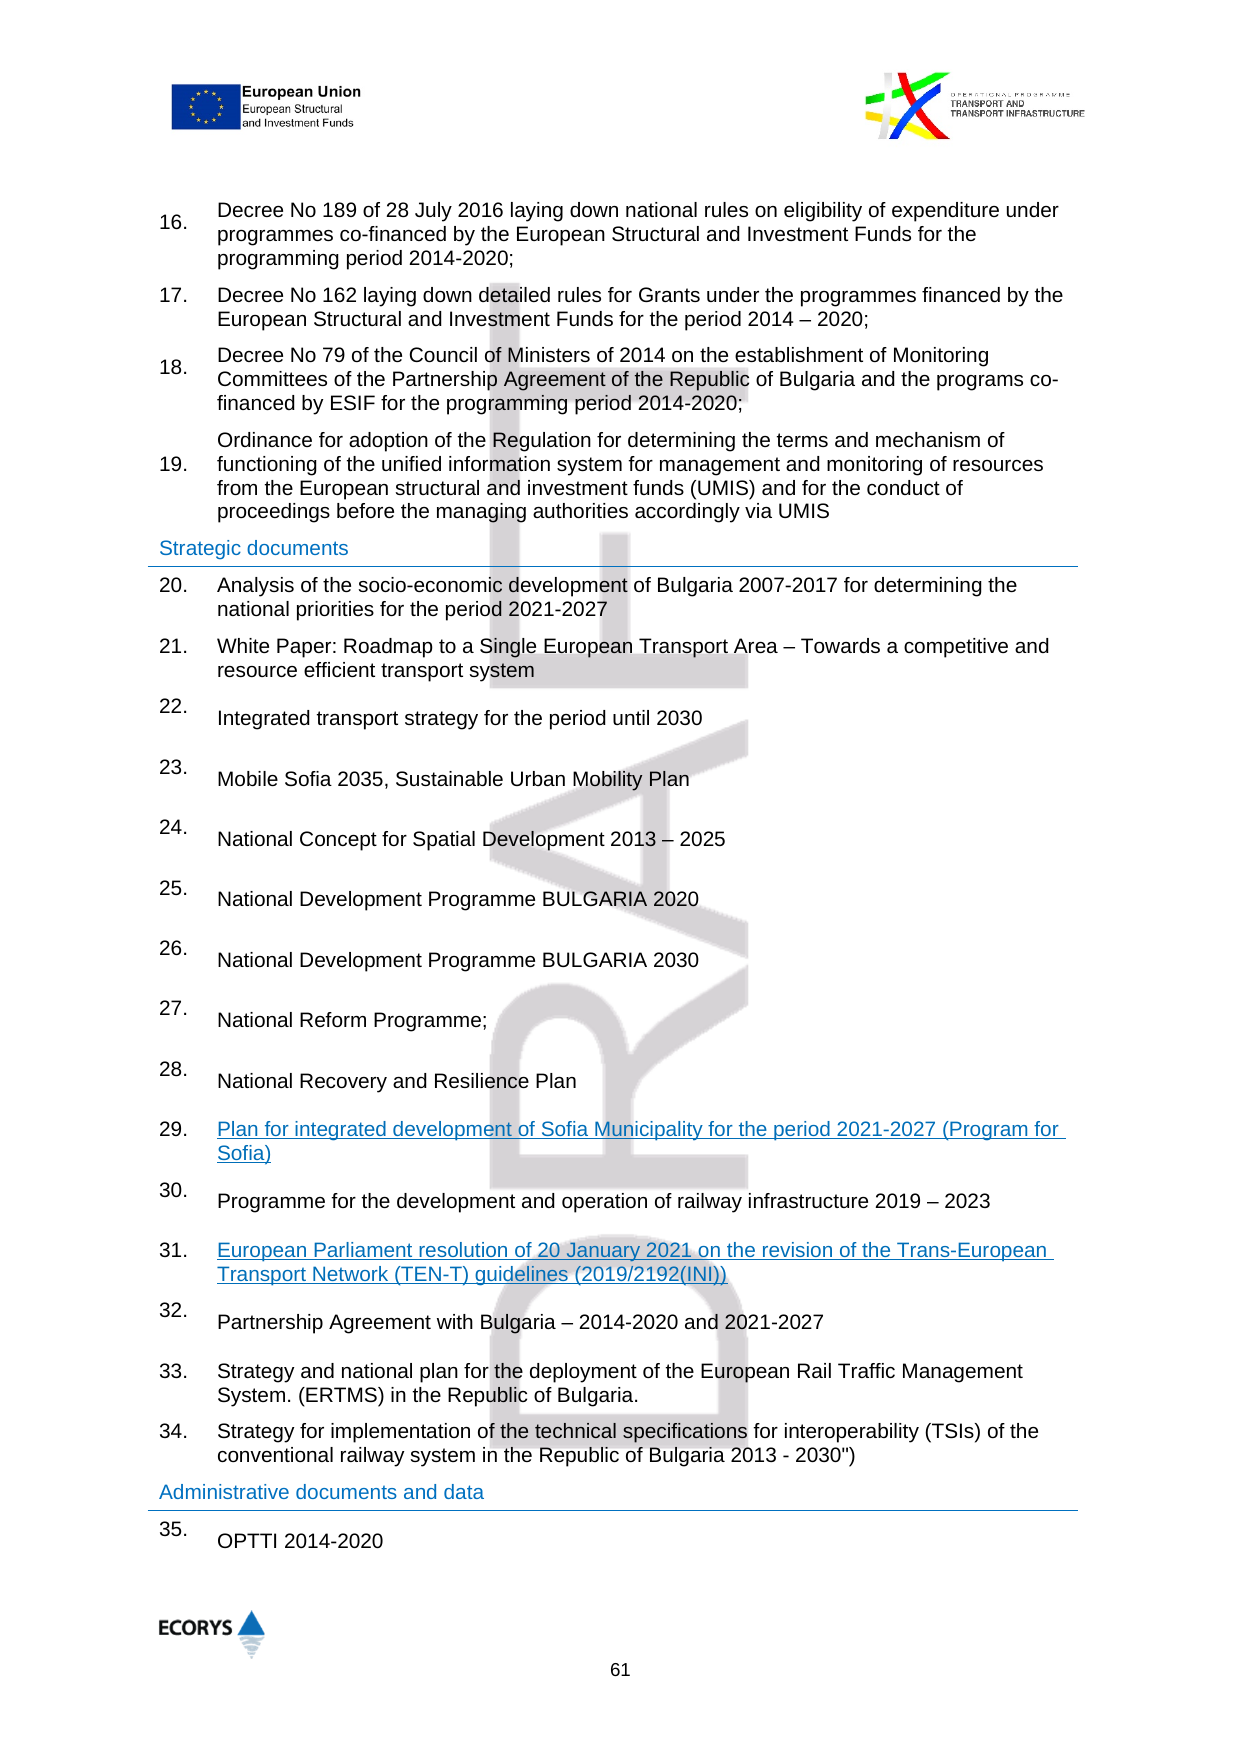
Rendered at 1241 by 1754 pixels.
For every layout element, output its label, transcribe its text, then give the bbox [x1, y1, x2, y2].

table_cell National Recovery and Resilience Plan [206, 1050, 1077, 1111]
table_cell Ordinance for adoption of the Regulation for determining the terms and mechanism of functioning of the unified information system for management and monitoring of resources from the European structural and investment funds (UMIS) and for the conduct of proceedings before the managing authorities accordingly via UMIS [206, 421, 1077, 529]
table_cell [148, 1171, 206, 1232]
table_cell [148, 1050, 206, 1111]
picture [854, 58, 1114, 150]
table_cell [148, 276, 206, 337]
table_cell National Development Programme BULGARIA 2030 [206, 930, 1077, 990]
picture [158, 1610, 265, 1659]
table_cell Strategy and national plan for the deployment of the European Rail Traffic Management System. (ERTMS) in the Republic of Bulgaria. [206, 1353, 1077, 1413]
table_cell National Concept for Spatial Development 2013 – 2025 [206, 809, 1077, 869]
table_cell National Development Programme BULGARIA 2020 [206, 869, 1077, 929]
table_cell OPTTI 2014-2020 [206, 1511, 1077, 1571]
table_cell [148, 930, 206, 990]
table_cell [148, 809, 206, 869]
table_cell Decree No 162 laying down detailed rules for Grants under the programmes financed by the European Structural and Investment Funds for the period 2014 – 2020; [206, 276, 1077, 337]
table_cell Mobile Sofia 2035, Sustainable Urban Mobility Plan [206, 748, 1077, 809]
picture [149, 59, 387, 153]
table_cell Strategic documents [148, 530, 1077, 566]
table_cell [148, 567, 206, 627]
table_cell Partnership Agreement with Bulgaria – 2014-2020 and 2021-2027 [206, 1292, 1077, 1352]
table_cell [148, 1232, 206, 1292]
table_cell [148, 748, 206, 809]
table_cell [148, 1413, 206, 1473]
table_cell National Reform Programme; [206, 990, 1077, 1050]
table_cell [148, 1353, 206, 1413]
table_cell [148, 869, 206, 929]
table_cell [148, 1111, 206, 1171]
table_cell [148, 337, 206, 421]
table_cell Decree No 79 of the Council of Ministers of 2014 on the establishment of Monitoring Committees of the Partnership Agreement of the Republic of Bulgaria and the programs co-financed by ESIF for the programming period 2014-2020; [206, 337, 1077, 421]
table_cell White Paper: Roadmap to a Single European Transport Area – Towards a competitive and resource efficient transport system [206, 628, 1077, 688]
table_cell Integrated transport strategy for the period until 2030 [206, 688, 1077, 748]
table_cell [148, 1292, 206, 1352]
table_cell [148, 990, 206, 1050]
table_cell Administrative documents and data [148, 1473, 1077, 1510]
table_cell Strategy for implementation of the technical specifications for interoperability (TSIs) of the conventional railway system in the Republic of Bulgaria 2013 - 2030") [206, 1413, 1077, 1473]
table_cell Programme for the development and operation of railway infrastructure 2019 – 2023 [206, 1171, 1077, 1232]
table_cell Decree No 189 of 28 July 2016 laying down national rules on eligibility of expenditure under programmes co-financed by the European Structural and Investment Funds for the programming period 2014-2020; [206, 192, 1077, 276]
table_cell [148, 1511, 206, 1571]
table_cell [148, 688, 206, 748]
table_cell European Parliament resolution of 20 January 2021 on the revision of the Trans-European Transport Network (TEN-T) guidelines (2019/2192(INI)) [206, 1232, 1077, 1292]
table_cell Analysis of the socio-economic development of Bulgaria 2007-2017 for determining the national priorities for the period 2021-2027 [206, 567, 1077, 627]
table_cell [148, 192, 206, 276]
table_cell [148, 628, 206, 688]
table_cell [148, 421, 206, 529]
table_cell Plan for integrated development of Sofia Municipality for the period 2021-2027 (Program for Sofia) [206, 1111, 1077, 1171]
